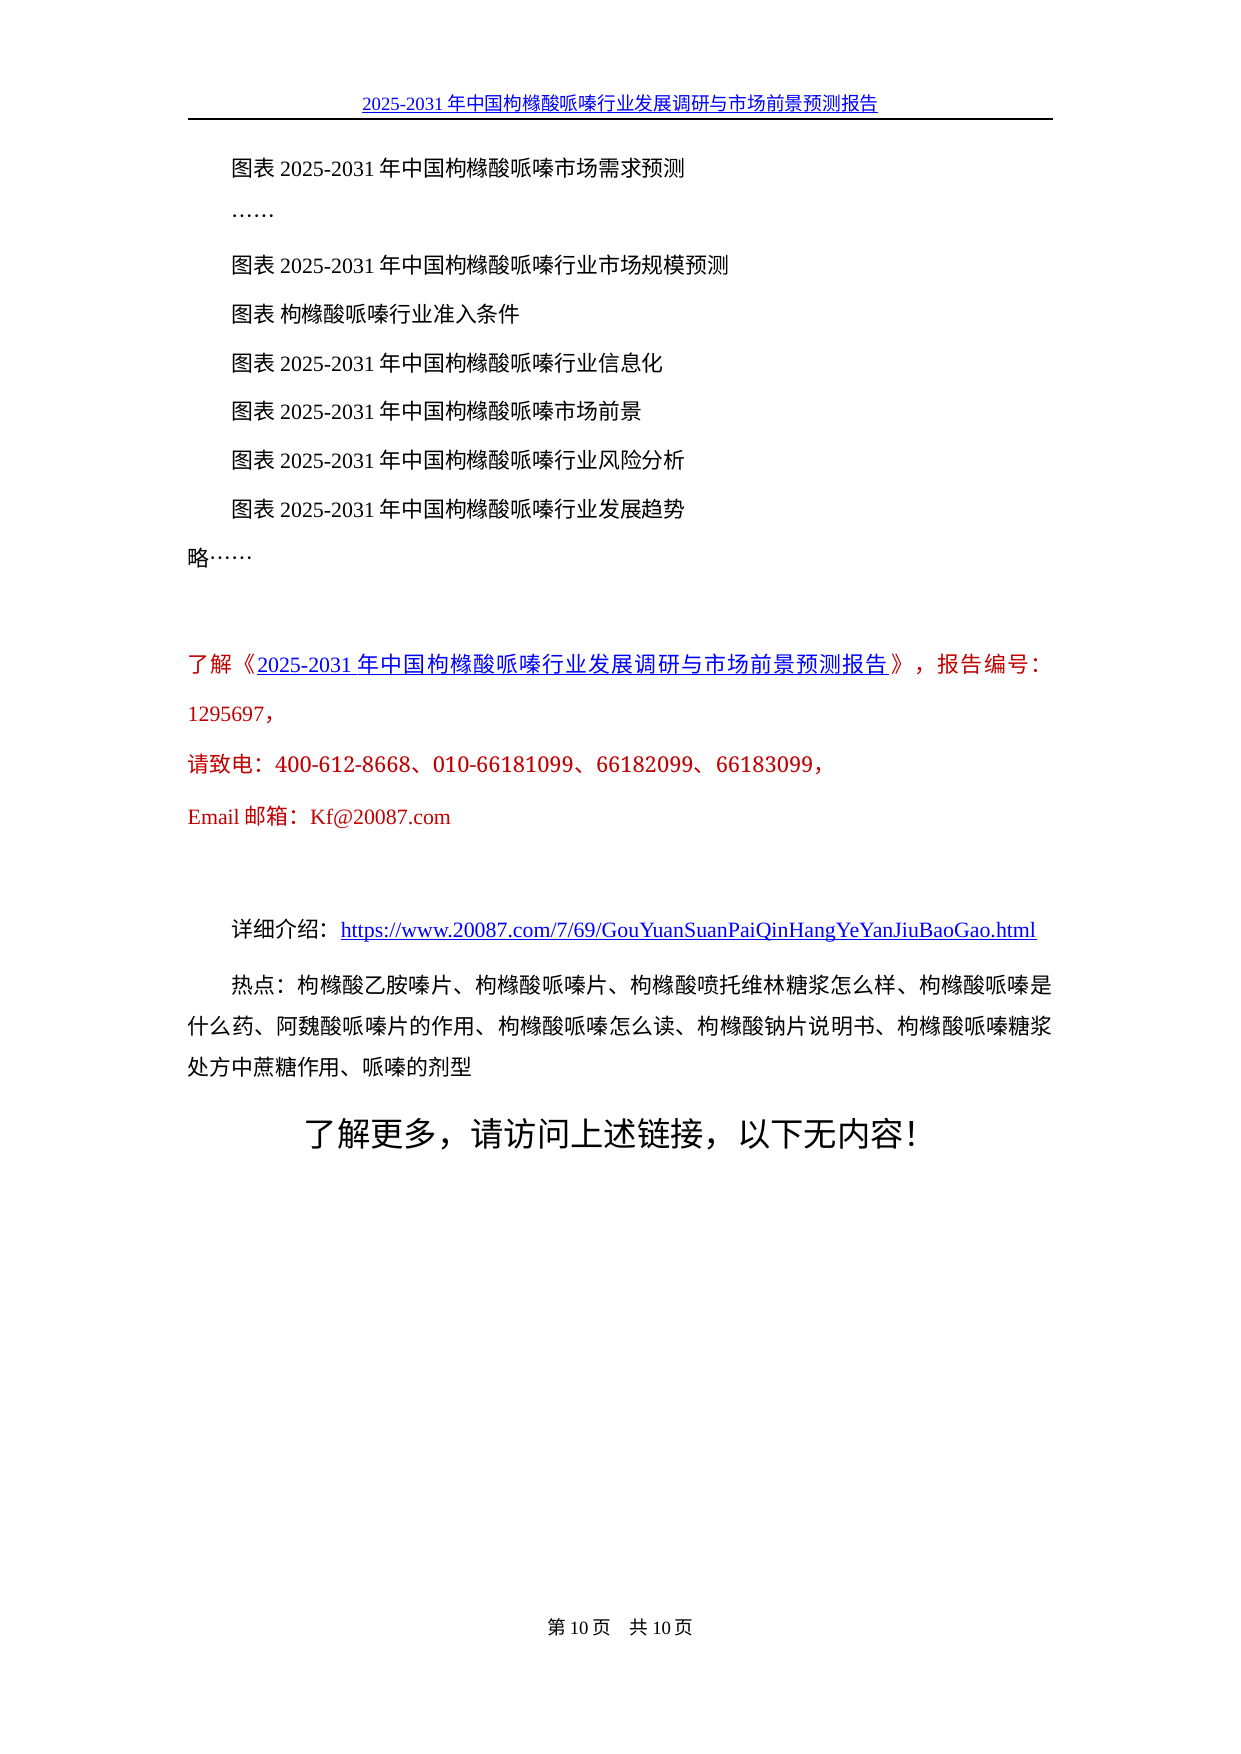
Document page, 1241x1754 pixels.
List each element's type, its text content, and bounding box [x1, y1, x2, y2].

text 请致电：400-612-8668、010-66181099、66182099、66183099， [187, 747, 1053, 779]
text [187, 150, 1053, 573]
text 详细介绍：https://www.20087.com/7/69/GouYuanSuanPaiQinHangYeYanJiuBaoGao.html [187, 911, 1053, 944]
text 热点：枸橼酸乙胺嗪片、枸橼酸哌嗪片、枸橼酸喷托维林糖浆怎么样、枸橼酸哌嗪是什么药、阿魏酸哌嗪片的作用、枸橼酸哌嗪怎么读、枸橼酸钠片说明书、枸橼酸哌嗪糖浆处方中蔗糖作用、哌嗪的剂型 [187, 968, 1053, 1082]
title 了解更多，请访问上述链接，以下无内容！ [187, 1099, 1053, 1164]
text Email邮箱：Kf@20087.com [187, 798, 1053, 831]
text 了解《2025-2031年中国枸橼酸哌嗪行业发展调研与市场前景预测报告》，报告编号：1295697， [187, 647, 1053, 728]
